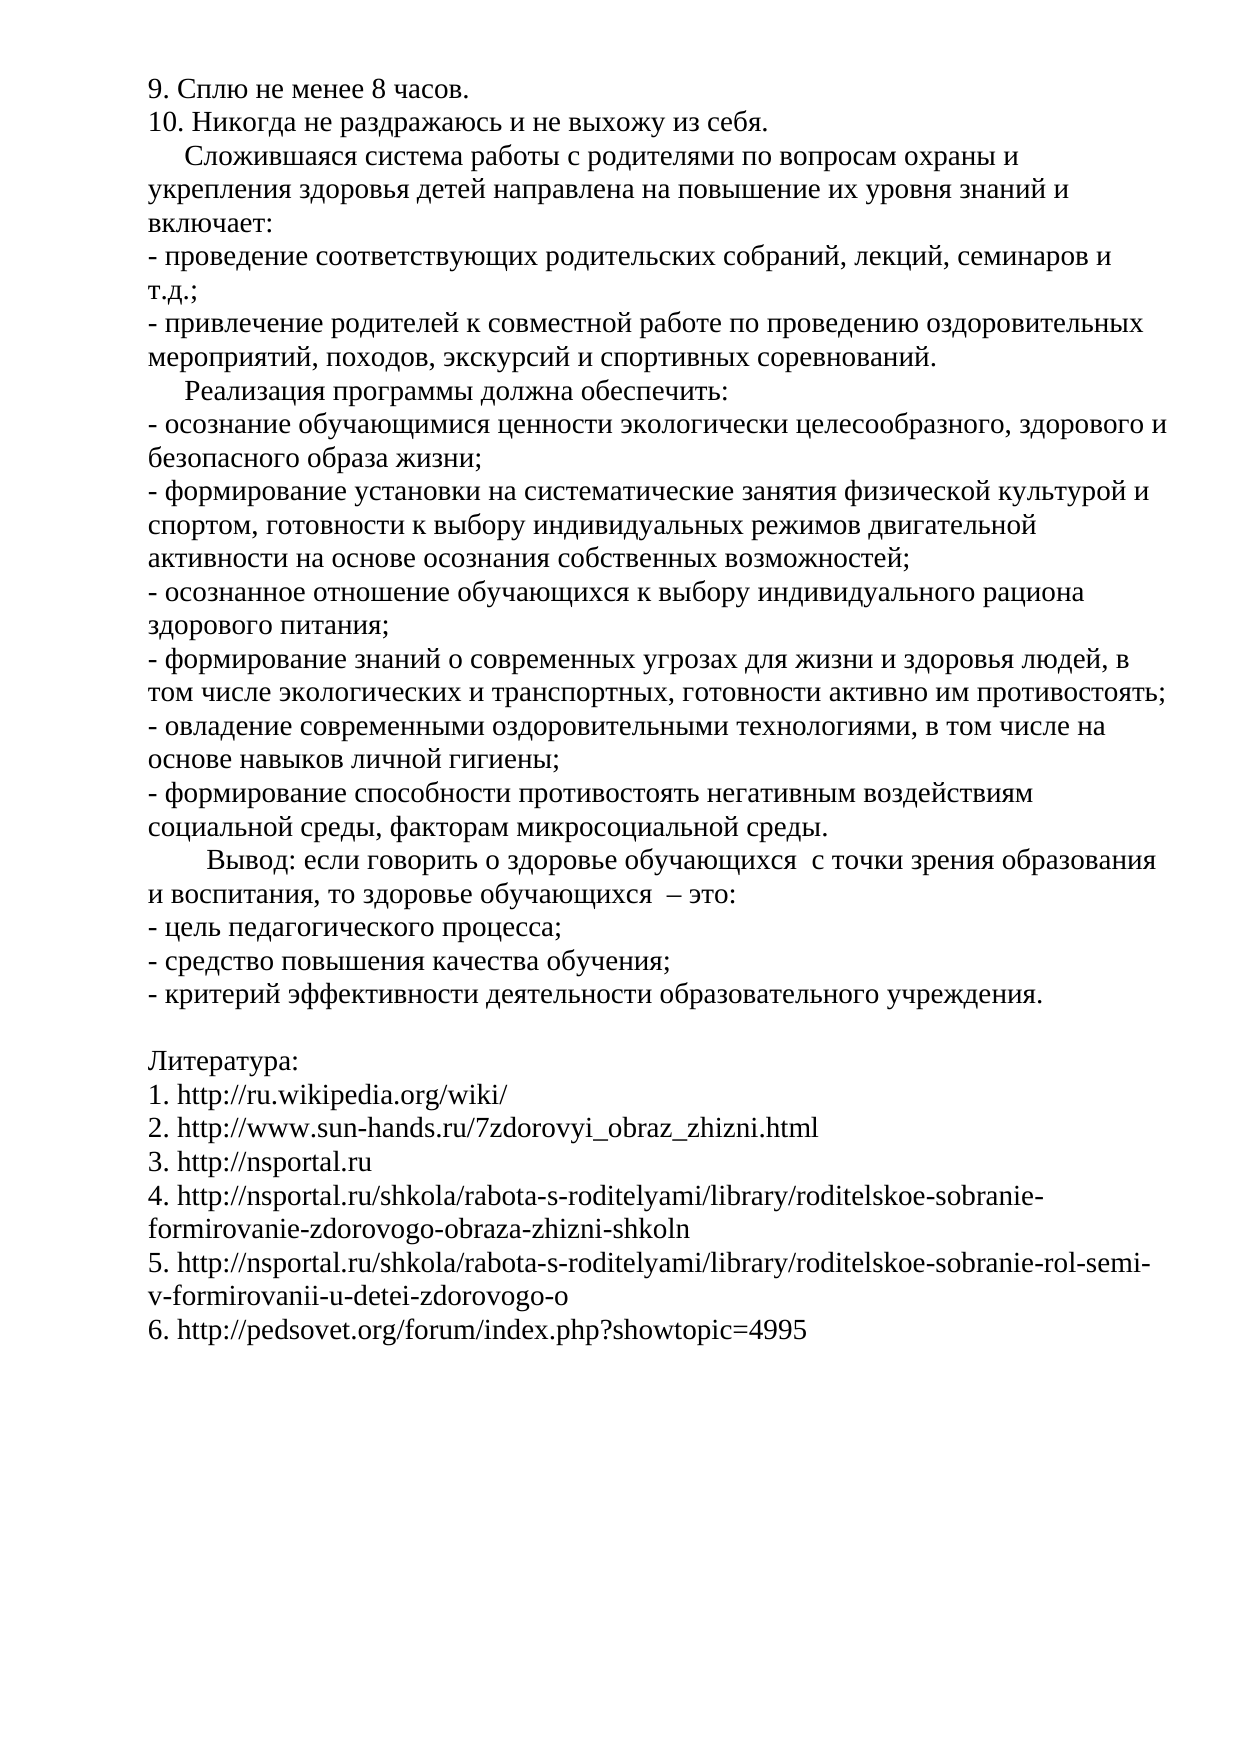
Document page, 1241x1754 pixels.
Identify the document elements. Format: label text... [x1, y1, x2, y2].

text 3. http://nsportal.ru [148, 1144, 1169, 1178]
text 4. http://nsportal.ru/shkola/rabota-s-roditelyami/library/roditelskoe-sobranie-formirovanie-zdorovogo-obraza-zhizni-shkoln [148, 1178, 1169, 1245]
text 5. http://nsportal.ru/shkola/rabota-s-roditelyami/library/roditelskoe-sobranie-rol-semi-v-formirovanii-u-detei-zdorovogo-o [148, 1245, 1169, 1312]
text - проведение соответствующих родительских собраний, лекций, семинаров и т.д.; [148, 238, 1169, 306]
text укрепления здоровья детей направлена на повышение их уровня знаний и включает: [148, 171, 1169, 238]
text 1. http://ru.wikipedia.org/wiki/ [148, 1077, 1169, 1111]
text - привлечение родителей к совместной работе по проведению оздоровительных мероприятий, походов, экскурсий и спортивных соревнований. [148, 306, 1169, 373]
text Реализация программы должна обеспечить: - осознание обучающимися ценности экологически целесообразного, здорового и безопасного образа жизни; - формирование установки на систематические занятия физической культурой и спортом, готовности к выбору индивидуальных режимов двигательной активности на основе осознания собственных возможностей; - осознанное отношение обучающихся к выбору индивидуального рациона здорового питания; - формирование знаний о современных угрозах для жизни и здоровья людей, в том числе экологических и транспортных, готовности активно им противостоять; - овладение современными оздоровительными технологиями, в том числе на основе навыков личной гигиены; - формирование способности противостоять негативным воздействиям социальной среды, факторам микросоциальной среды. Вывод: если говорить о здоровье обучающихся с точки зрения образования и воспитания, то здоровье обучающихся – это: - цель педагогического процесса; - средство повышения качества обучения; - критерий эффективности деятельности образовательного учреждения. [148, 373, 1169, 1010]
text 6. http://pedsovet.org/forum/index.php?showtopic=4995 [148, 1312, 1169, 1345]
text Литература: [148, 1043, 1169, 1077]
text 2. http://www.sun-hands.ru/7zdorovyi_obraz_zhizni.html [148, 1111, 1169, 1144]
text 9. Сплю не менее 8 часов. 10. Никогда не раздражаюсь и не выхожу из себя. Сложившаяся система работы с родителями по вопросам охраны и [148, 71, 1169, 171]
